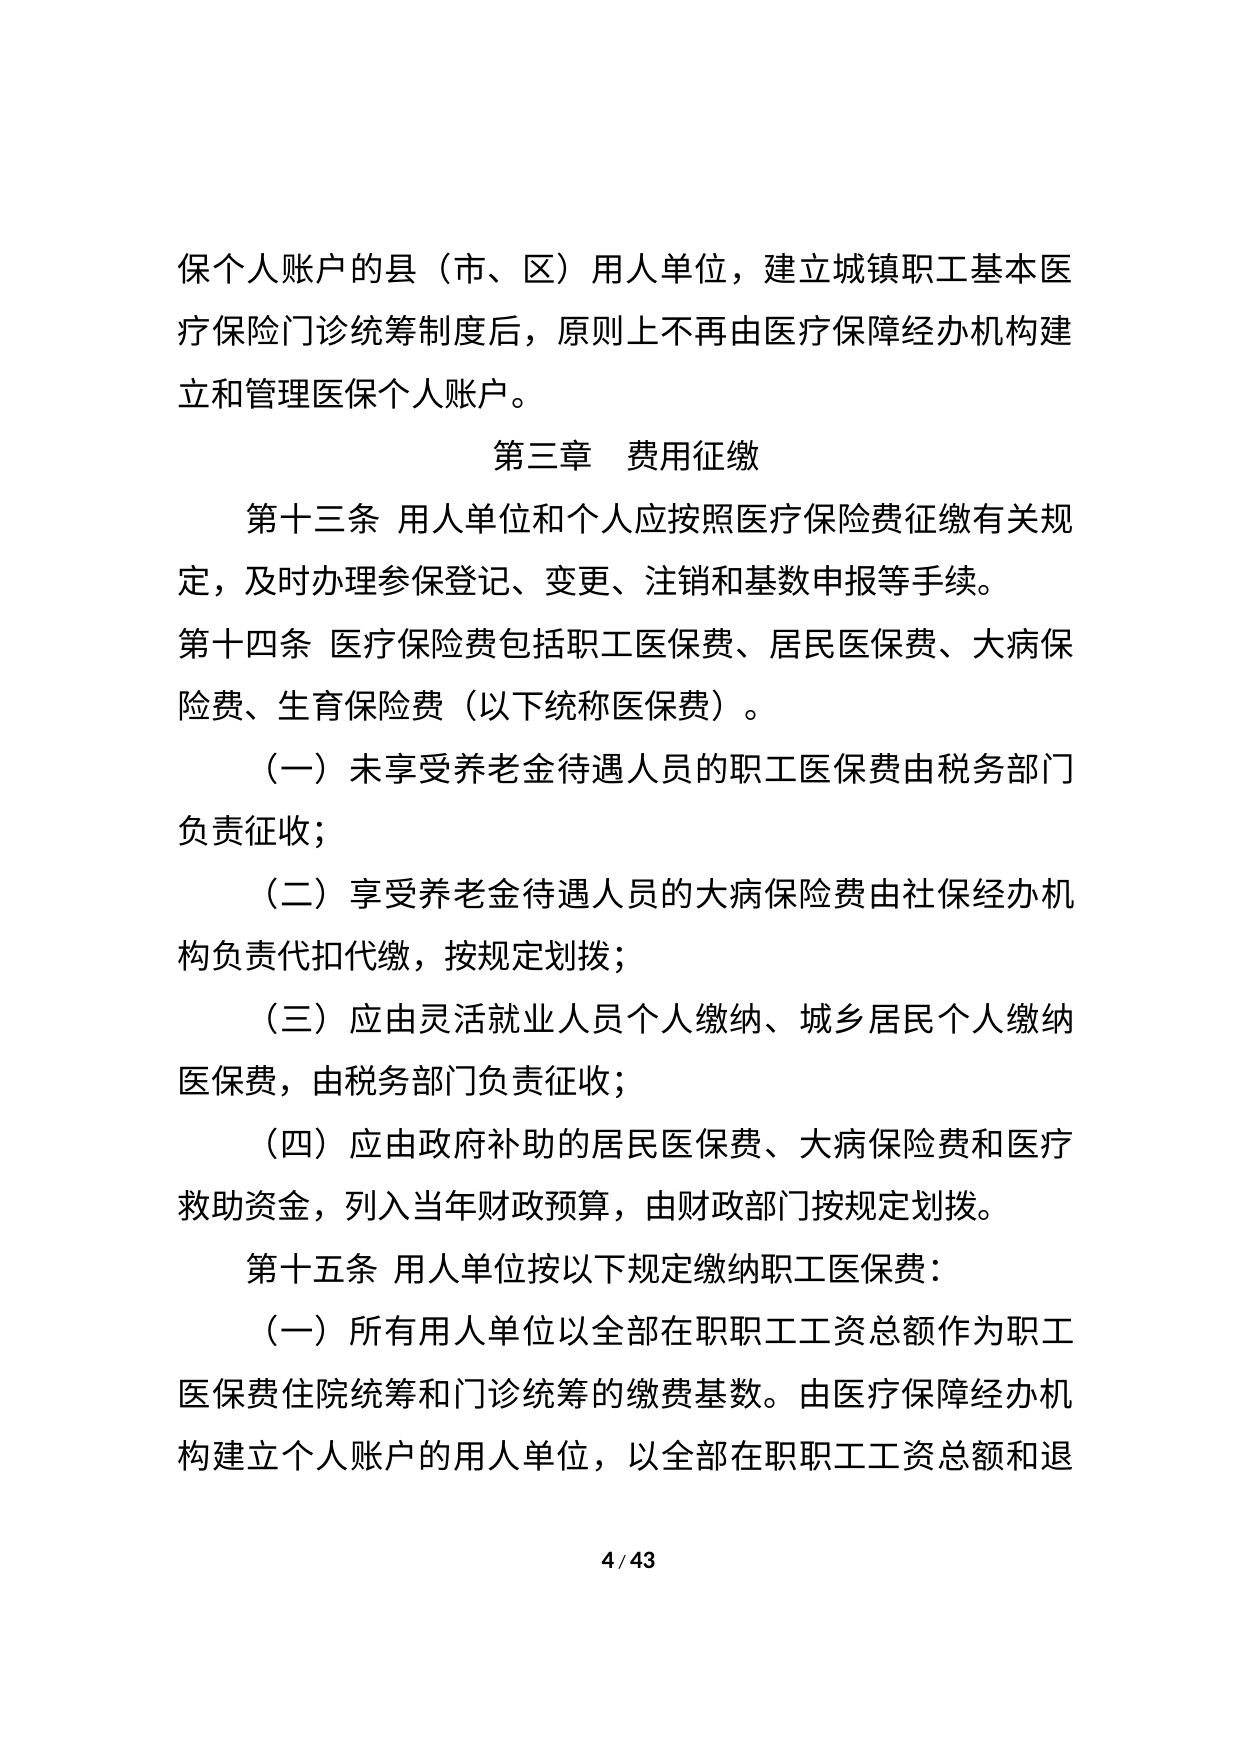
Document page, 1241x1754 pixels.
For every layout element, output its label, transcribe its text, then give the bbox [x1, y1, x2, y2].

text 第三章 费用征缴 [178, 419, 1074, 481]
text （二）享受养老金待遇人员的大病保险费由社保经办机构负责代扣代缴，按规定划拨； [178, 856, 1074, 981]
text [178, 231, 1074, 419]
text （一）未享受养老金待遇人员的职工医保费由税务部门负责征收； [178, 731, 1074, 856]
text 第十五条 用人单位按以下规定缴纳职工医保费： [178, 1231, 1074, 1294]
text （四）应由政府补助的居民医保费、大病保险费和医疗救助资金，列入当年财政预算，由财政部门按规定划拨。 [178, 1106, 1074, 1231]
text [178, 1294, 1074, 1481]
text 第十三条 用人单位和个人应按照医疗保险费征缴有关规定，及时办理参保登记、变更、注销和基数申报等手续。 第十四条 医疗保险费包括职工医保费、居民医保费、大病保险费、生育保险费（以下统称医保费）。 [178, 481, 1074, 731]
text （三）应由灵活就业人员个人缴纳、城乡居民个人缴纳医保费，由税务部门负责征收； [178, 981, 1074, 1106]
